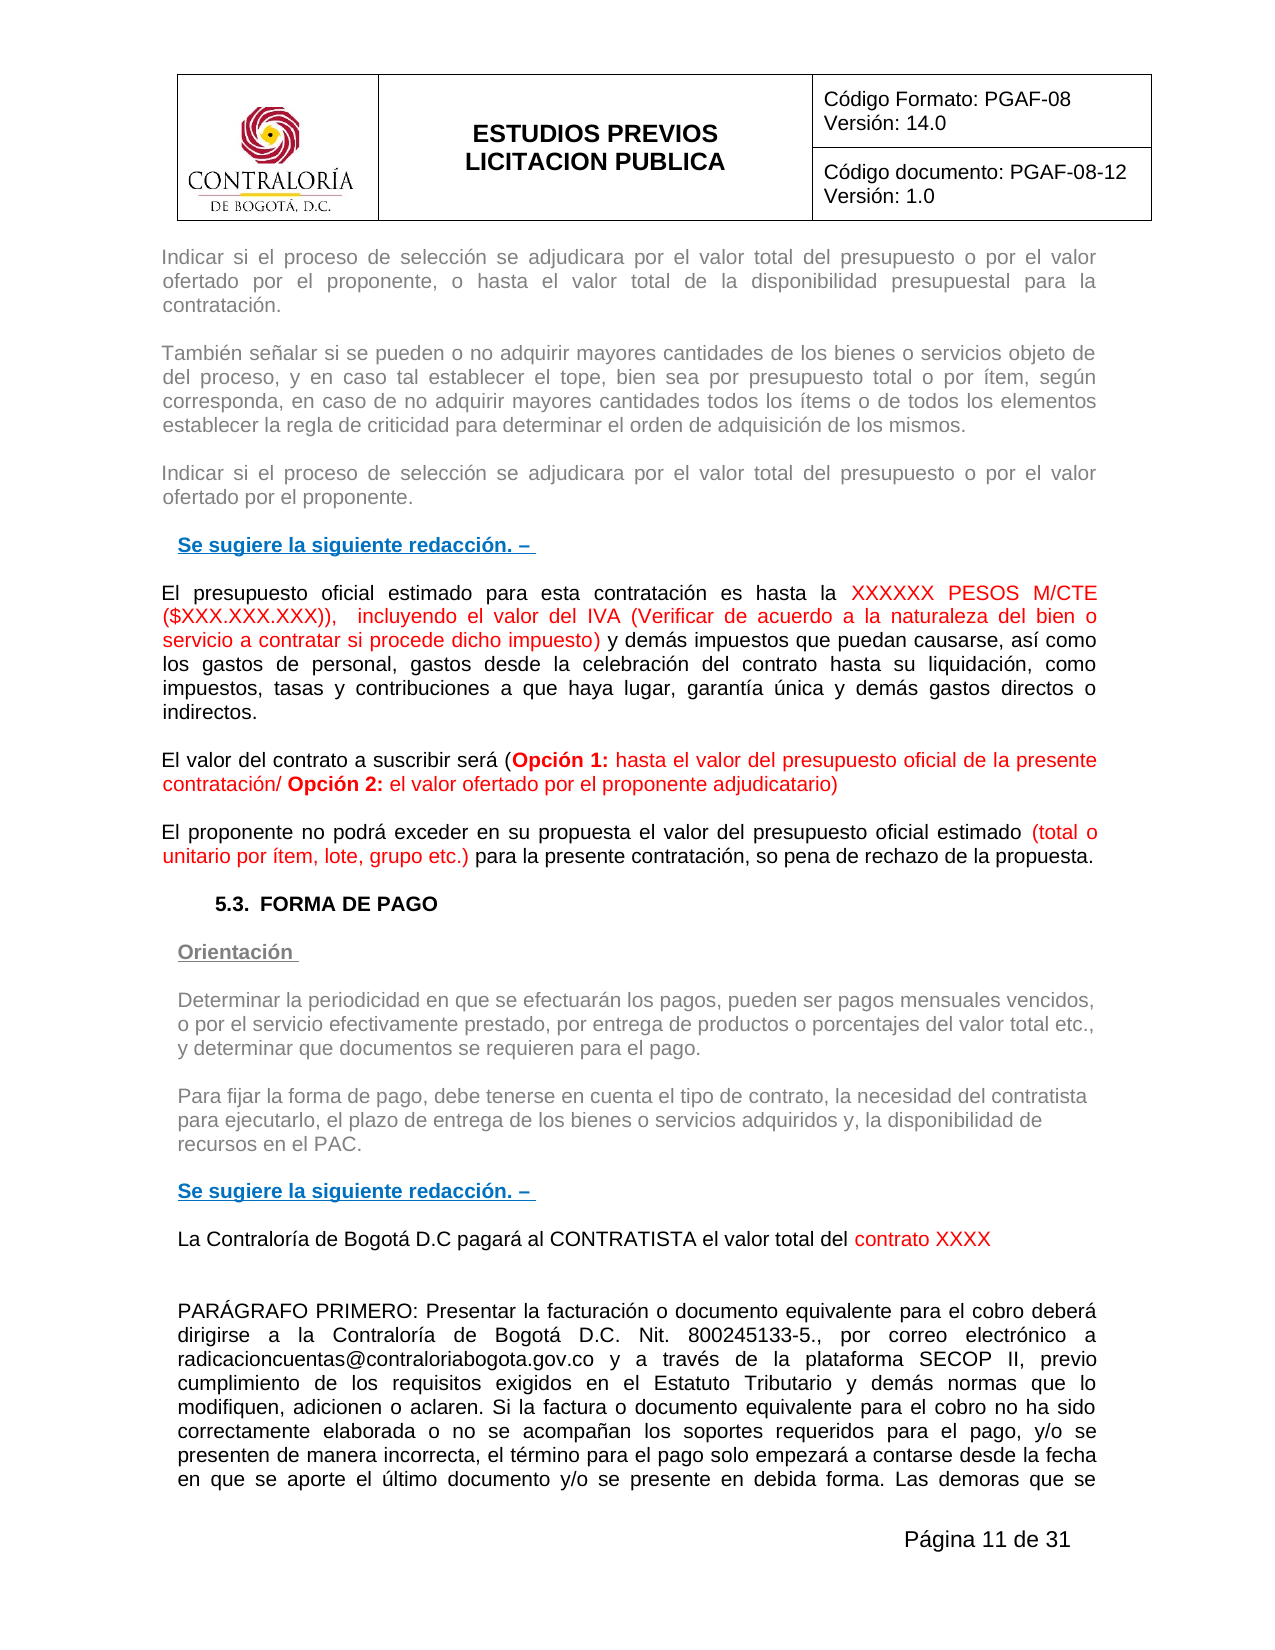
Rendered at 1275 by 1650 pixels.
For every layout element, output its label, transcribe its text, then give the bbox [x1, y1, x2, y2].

text También señalar si se pueden o no adquirir mayores cantidades de los bienes o servicios objeto de del proceso, y en caso tal establecer el tope, bien sea por presupuesto total o por ítem, según corresponda, en caso de no adquirir mayores cantidades todos los ítems o de todos los elementos establecer la regla de criticidad para determinar el orden de adquisición de los mismos. [161, 341, 1098, 437]
text Se sugiere la siguiente redacción. – [177, 1179, 1098, 1203]
text El valor del contrato a suscribir será (Opción 1: hasta el valor del presupuesto oficial de la presente contratación/ Opción 2: el valor ofertado por el proponente adjudicatario) [161, 748, 1098, 796]
text Indicar si el proceso de selección se adjudicara por el valor total del presupuesto o por el valor ofertado por el proponente, o hasta el valor total de la disponibilidad presupuestal para la contratación. [161, 245, 1098, 317]
text Orientación [177, 940, 1098, 964]
list FORMA DE PAGO [215, 892, 1098, 916]
text Determinar la periodicidad en que se efectuarán los pagos, pueden ser pagos mensuales vencidos, o por el servicio efectivamente prestado, por entrega de productos o porcentajes del valor total etc., y determinar que documentos se requieren para el pago. [177, 988, 1098, 1059]
picture [188, 107, 354, 212]
text Para fijar la forma de pago, debe tenerse en cuenta el tipo de contrato, la necesidad del contratista para ejecutarlo, el plazo de entrega de los bienes o servicios adquiridos y, la disponibilidad de recursos en el PAC. [177, 1083, 1098, 1155]
text La Contraloría de Bogotá D.C pagará al CONTRATISTA el valor total del contrato XXXX [177, 1227, 1098, 1251]
text Indicar si el proceso de selección se adjudicara por el valor total del presupuesto o por el valor ofertado por el proponente. [161, 461, 1098, 508]
text Se sugiere la siguiente redacción. – [177, 532, 1098, 556]
text El proponente no podrá exceder en su propuesta el valor del presupuesto oficial estimado (total o unitario por ítem, lote, grupo etc.) para la presente contratación, so pena de rechazo de la propuesta. [161, 820, 1098, 868]
text El presupuesto oficial estimado para esta contratación es hasta la XXXXXX PESOS M/CTE ($XXX.XXX.XXX)), incluyendo el valor del IVA (Verificar de acuerdo a la naturaleza del bien o servicio a contratar si procede dicho impuesto) y demás impuestos que puedan causarse, así como los gastos de personal, gastos desde la celebración del contrato hasta su liquidación, como impuestos, tasas y contribuciones a que haya lugar, garantía única y demás gastos directos o indirectos. [161, 580, 1098, 724]
